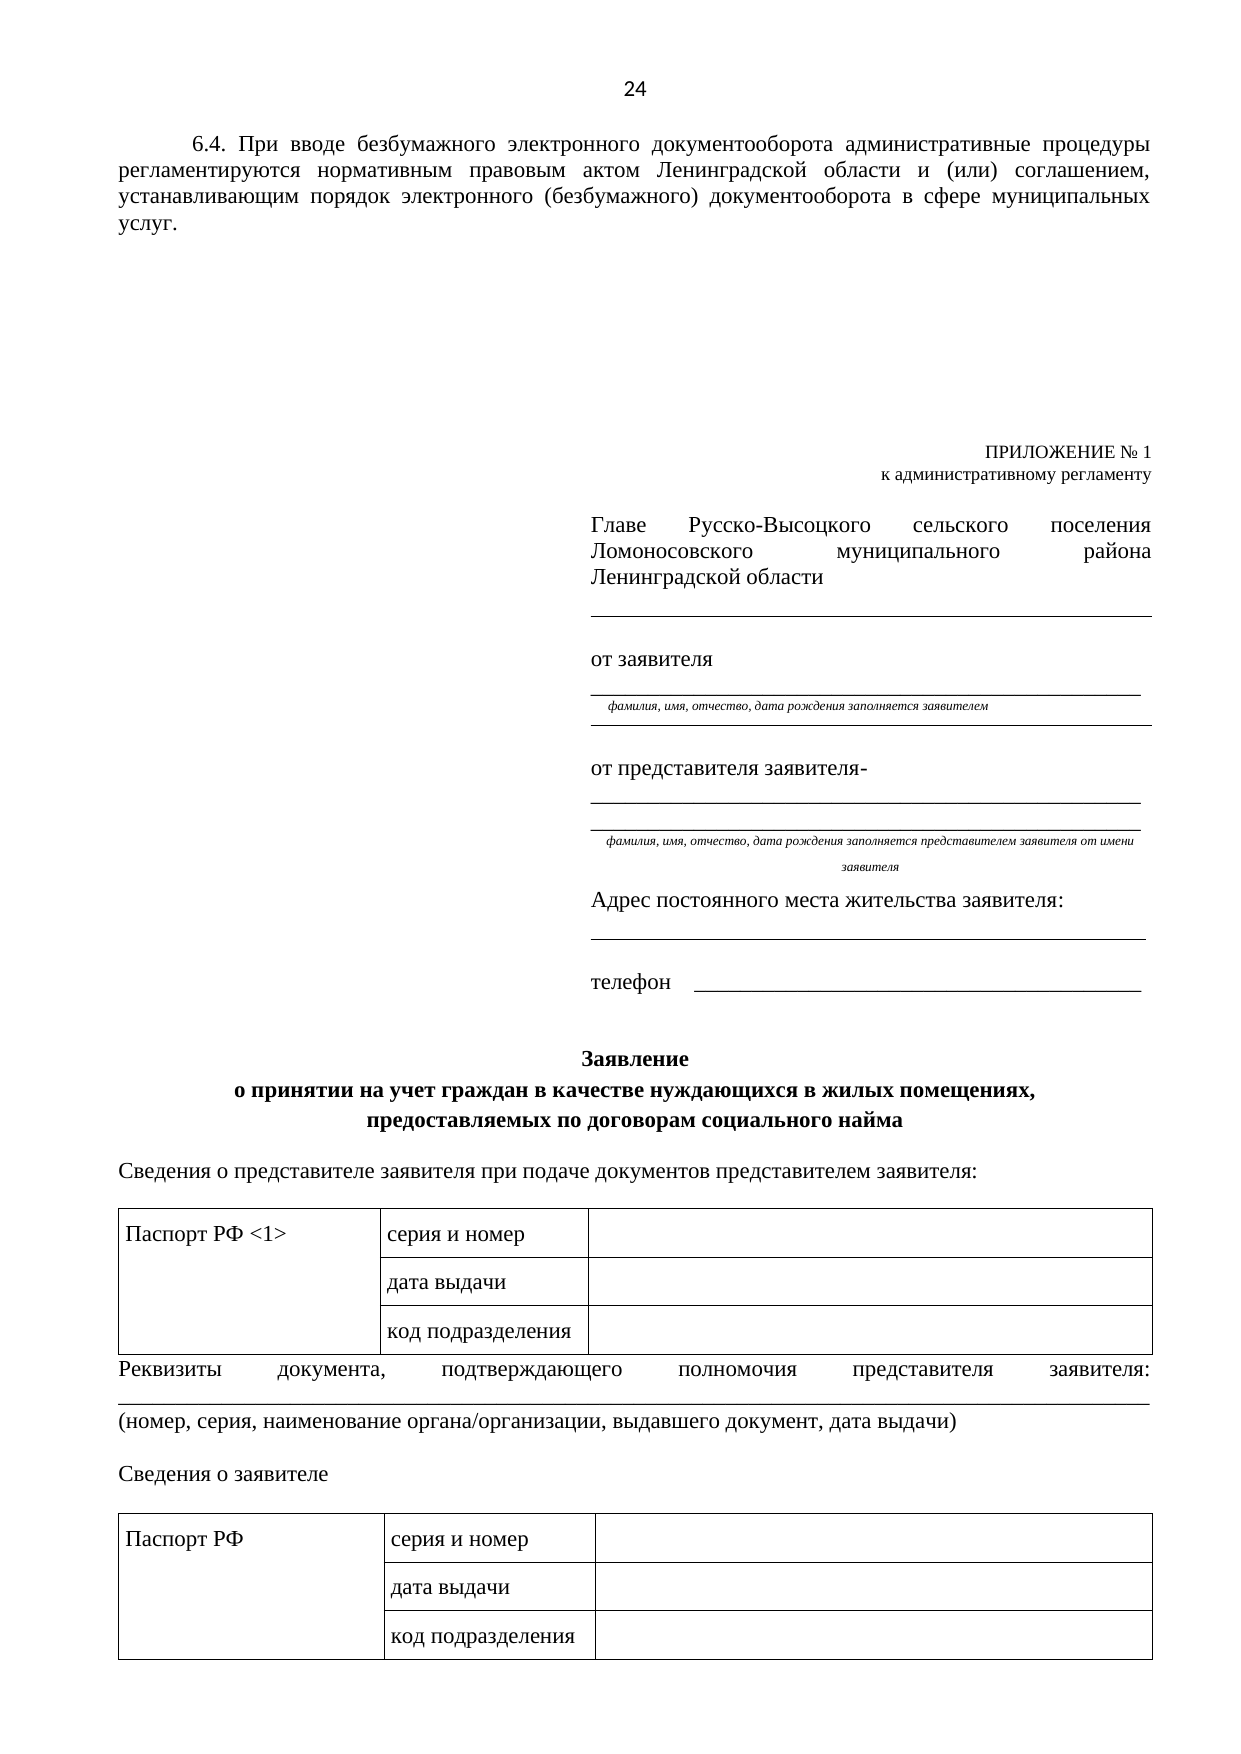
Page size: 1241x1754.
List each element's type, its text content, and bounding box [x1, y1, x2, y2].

text к административному регламенту [118, 463, 1152, 484]
table_cell [589, 1258, 1152, 1305]
table_header серия и номер [381, 1209, 588, 1257]
text Главе Русско-Высоцкого сельского поселения Ломоносовского муниципального района Ленинградской области [591, 511, 1152, 590]
table_header серия и номер [385, 1514, 595, 1562]
text ________________________________________________ [591, 807, 1152, 833]
text телефон _______________________________________ [591, 968, 1152, 994]
text Реквизиты документа, подтверждающего полномочия представителя заявителя: __________________________________________________________________________________________ [118, 1355, 1152, 1408]
table_cell [596, 1611, 1152, 1659]
table_cell дата выдачи [381, 1258, 588, 1305]
table_cell код подразделения [381, 1306, 588, 1354]
text Сведения о представителе заявителя при подаче документов представителем заявителя: [118, 1157, 1152, 1183]
text Адрес постоянного места жительства заявителя: [591, 886, 1152, 912]
table_header Паспорт РФ <1> [119, 1209, 380, 1354]
text фамилия, имя, отчество, дата рождения заполняется заявителем [591, 698, 1152, 724]
text фамилия, имя, отчество, дата рождения заполняется представителем заявителя от имени заявителя [591, 833, 1152, 886]
table_cell код подразделения [385, 1611, 595, 1659]
text от представителя заявителя________________________________________________ [591, 754, 1152, 807]
table_cell [596, 1563, 1152, 1610]
table_cell [589, 1306, 1152, 1354]
text Сведения о заявителе [118, 1460, 1152, 1487]
table_header [589, 1209, 1152, 1257]
table_cell дата выдачи [385, 1563, 595, 1610]
text ПРИЛОЖЕНИЕ № 1 [118, 441, 1152, 463]
table_header Паспорт РФ [119, 1514, 384, 1659]
table_header [596, 1514, 1152, 1562]
text Заявление о принятии на учет граждан в качестве нуждающихся в жилых помещениях, предоставляемых по договорам социального найма [118, 1045, 1152, 1132]
text (номер, серия, наименование органа/организации, выдавшего документ, дата выдачи) [118, 1408, 1152, 1434]
text 6.4. При вводе безбумажного электронного документооборота административные процедуры регламентируются нормативным правовым актом Ленинградской области и (или) соглашением, устанавливающим порядок электронного (безбумажного) документооборота в сфере муниципальных услуг. [118, 130, 1152, 235]
text от заявителя ________________________________________________ [591, 646, 1152, 698]
